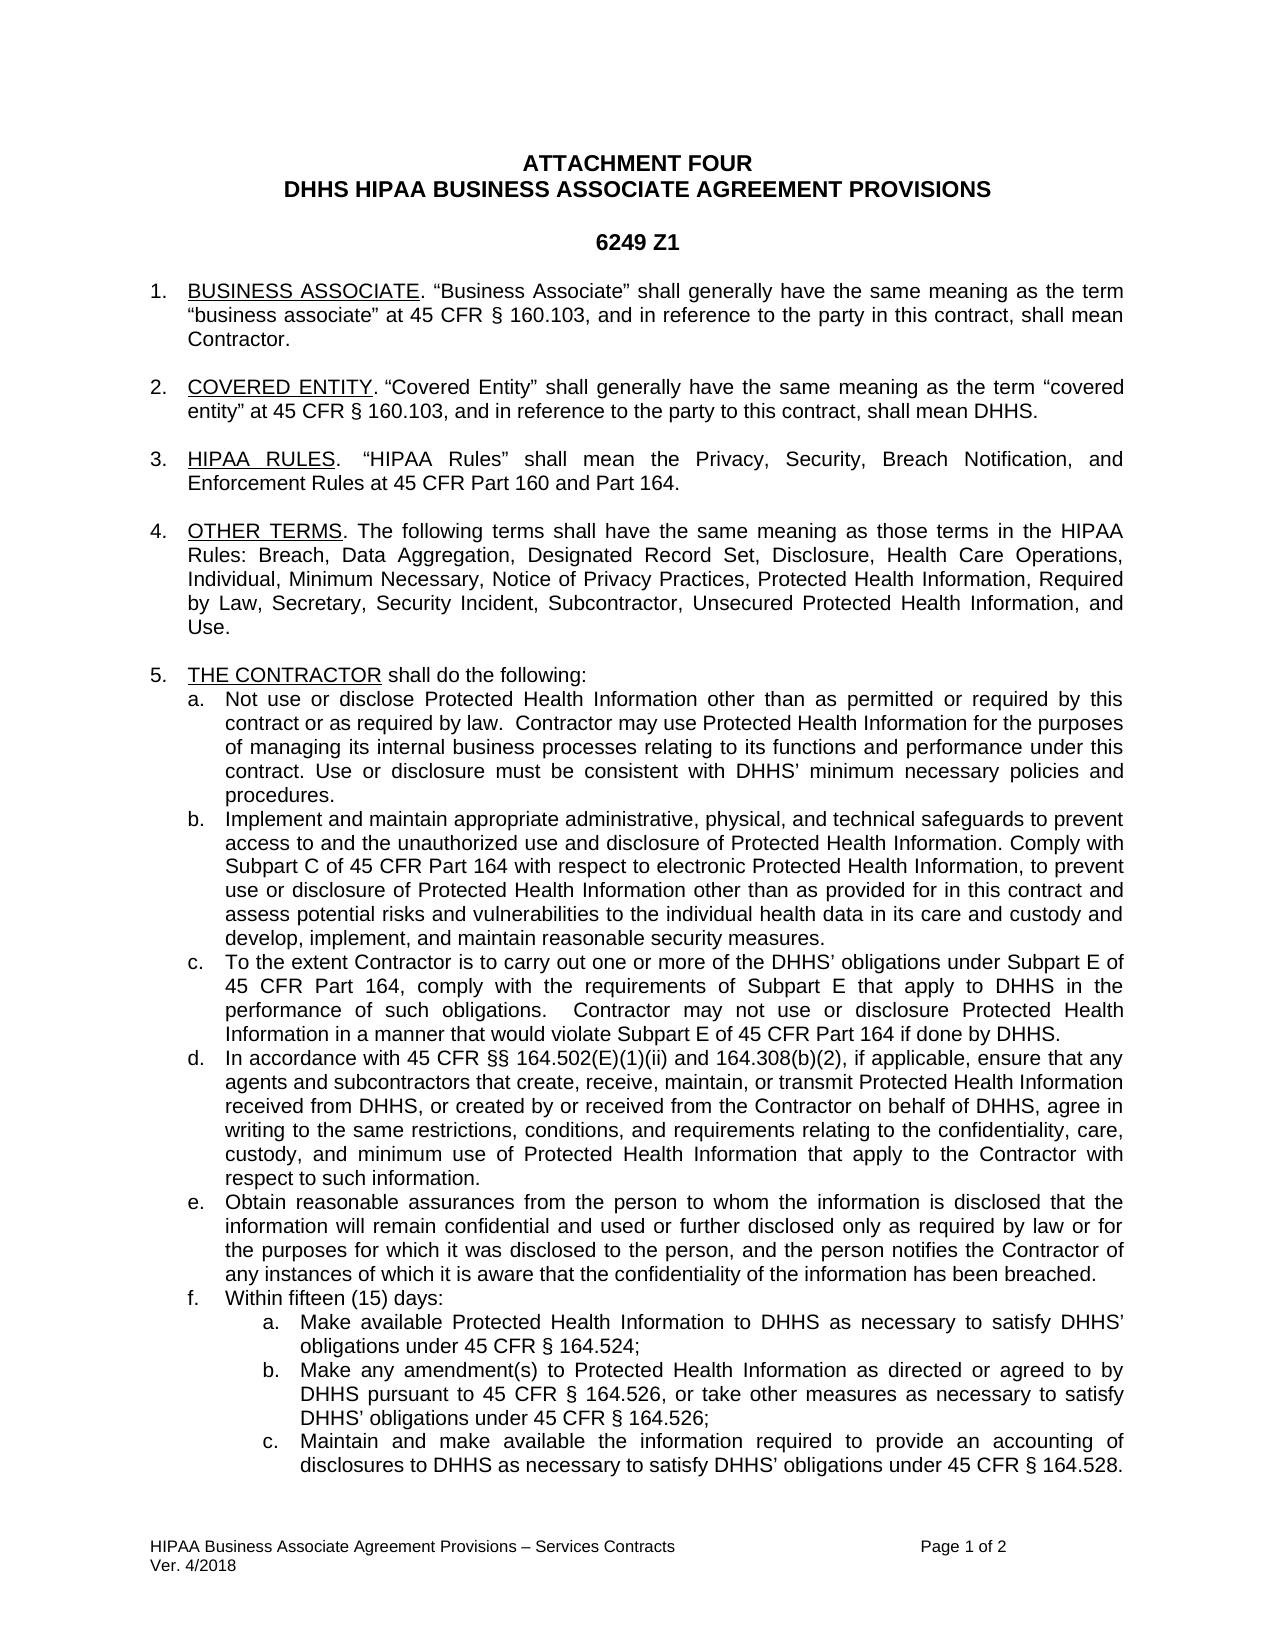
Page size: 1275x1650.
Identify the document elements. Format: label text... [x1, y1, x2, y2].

list BUSINESS ASSOCIATE. “Business Associate” shall generally have the same meaning as the term “business associate” at 45 CFR § 160.103, and in reference to the party in this contract, shall mean Contractor. [150, 279, 1125, 351]
list HIPAA RULES. “HIPAA Rules” shall mean the Privacy, Security, Breach Notification, and Enforcement Rules at 45 CFR Part 160 and Part 164. [150, 447, 1125, 495]
list Make available Protected Health Information to DHHS as necessary to satisfy DHHS’ obligations under 45 CFR § 164.524; [262, 1309, 1125, 1357]
text 6249 Z1 [150, 229, 1125, 255]
list Make any amendment(s) to Protected Health Information as directed or agreed to by DHHS pursuant to 45 CFR § 164.526, or take other measures as necessary to satisfy DHHS’ obligations under 45 CFR § 164.526; [262, 1357, 1125, 1429]
text DHHS HIPAA BUSINESS ASSOCIATE AGREEMENT PROVISIONS [150, 176, 1125, 203]
list Obtain reasonable assurances from the person to whom the information is disclosed that the information will remain confidential and used or further disclosed only as required by law or for the purposes for which it was disclosed to the person, and the person notifies the Contractor of any instances of which it is aware that the confidentiality of the information has been breached. [187, 1190, 1125, 1286]
list In accordance with 45 CFR §§ 164.502(E)(1)(ii) and 164.308(b)(2), if applicable, ensure that any agents and subcontractors that create, receive, maintain, or transmit Protected Health Information received from DHHS, or created by or received from the Contractor on behalf of DHHS, agree in writing to the same restrictions, conditions, and requirements relating to the confidentiality, care, custody, and minimum use of Protected Health Information that apply to the Contractor with respect to such information. [187, 1046, 1125, 1190]
list Within fifteen (15) days: [187, 1286, 1125, 1309]
list Not use or disclose Protected Health Information other than as permitted or required by this contract or as required by law. Contractor may use Protected Health Information for the purposes of managing its internal business processes relating to its functions and performance under this contract. Use or disclosure must be consistent with DHHS’ minimum necessary policies and procedures. [187, 687, 1125, 806]
text ATTACHMENT FOUR [150, 150, 1125, 176]
list OTHER TERMS. The following terms shall have the same meaning as those terms in the HIPAA Rules: Breach, Data Aggregation, Designated Record Set, Disclosure, Health Care Operations, Individual, Minimum Necessary, Notice of Privacy Practices, Protected Health Information, Required by Law, Secretary, Security Incident, Subcontractor, Unsecured Protected Health Information, and Use. [150, 519, 1125, 639]
list THE CONTRACTOR shall do the following: [150, 663, 1125, 687]
list Maintain and make available the information required to provide an accounting of disclosures to DHHS as necessary to satisfy DHHS’ obligations under 45 CFR § 164.528. [262, 1429, 1125, 1477]
list To the extent Contractor is to carry out one or more of the DHHS’ obligations under Subpart E of 45 CFR Part 164, comply with the requirements of Subpart E that apply to DHHS in the performance of such obligations. Contractor may not use or disclosure Protected Health Information in a manner that would violate Subpart E of 45 CFR Part 164 if done by DHHS. [187, 950, 1125, 1046]
list COVERED ENTITY. “Covered Entity” shall generally have the same meaning as the term “covered entity” at 45 CFR § 160.103, and in reference to the party to this contract, shall mean DHHS. [150, 375, 1125, 423]
list Implement and maintain appropriate administrative, physical, and technical safeguards to prevent access to and the unauthorized use and disclosure of Protected Health Information. Comply with Subpart C of 45 CFR Part 164 with respect to electronic Protected Health Information, to prevent use or disclosure of Protected Health Information other than as provided for in this contract and assess potential risks and vulnerabilities to the individual health data in its care and custody and develop, implement, and maintain reasonable security measures. [187, 806, 1125, 950]
